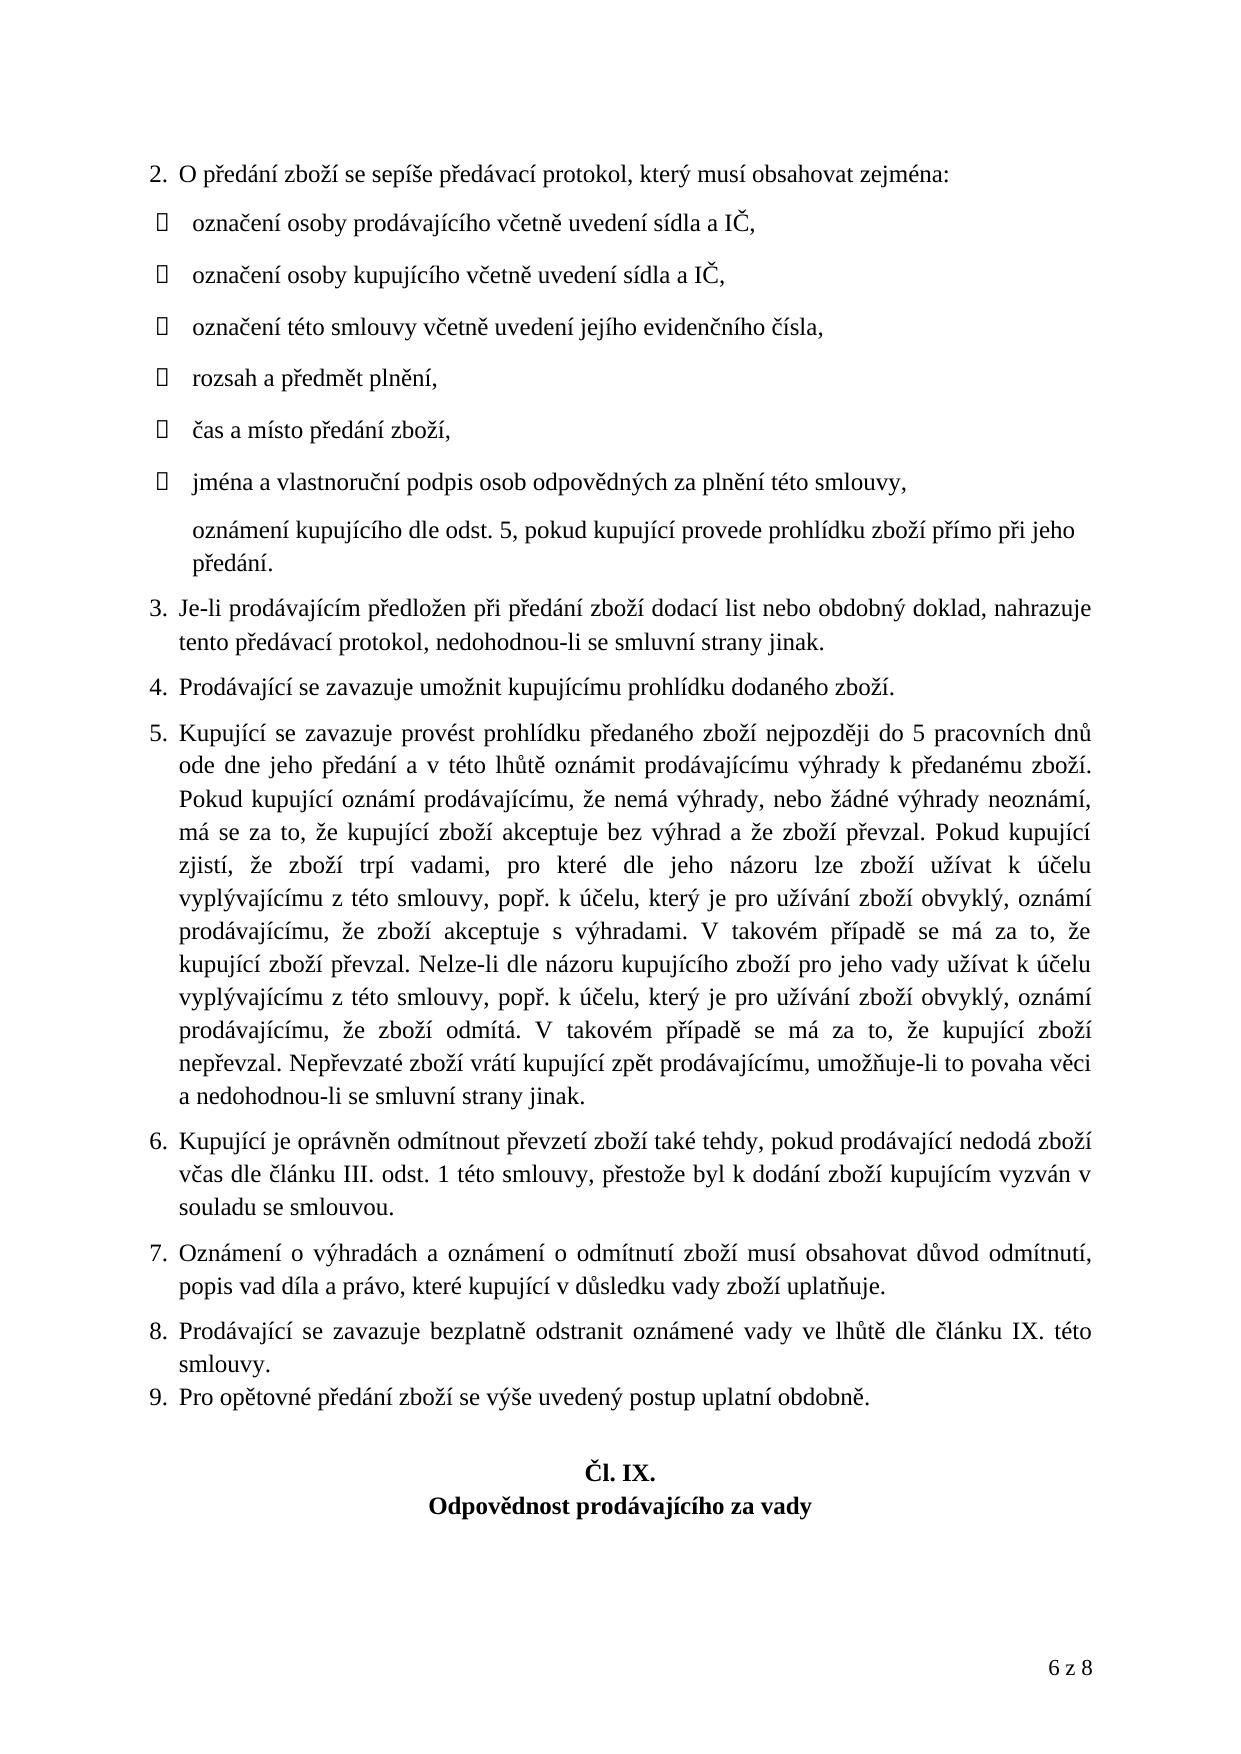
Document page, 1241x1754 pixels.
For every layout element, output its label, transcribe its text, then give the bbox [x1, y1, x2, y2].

list Pro opětovné předání zboží se výše uvedený postup uplatní obdobně. [149, 1382, 1092, 1411]
list Je-li prodávajícím předložen při předání zboží dodací list nebo obdobný doklad, nahrazuje tento předávací protokol, nedohodnou-li se smluvní strany jinak. [149, 593, 1092, 655]
list Čl. IX. [148, 1458, 1092, 1486]
list Kupující se zavazuje provést prohlídku předaného zboží nejpozději do 5 pracovních dnů ode dne jeho předání a v této lhůtě oznámit prodávajícímu výhrady k předanému zboží. Pokud kupující oznámí prodávajícímu, že nemá výhrady, nebo žádné výhrady neoznámí, má se za to, že kupující zboží akceptuje bez výhrad a že zboží převzal. Pokud kupující zjistí, že zboží trpí vadami, pro které dle jeho názoru lze zboží užívat k účelu vyplývajícímu z této smlouvy, popř. k účelu, který je pro užívání zboží obvyklý, oznámí prodávajícímu, že zboží akceptuje s výhradami. V takovém případě se má za to, že kupující zboží převzal. Nelze-li dle názoru kupujícího zboží pro jeho vady užívat k účelu vyplývajícímu z této smlouvy, popř. k účelu, který je pro užívání zboží obvyklý, oznámí prodávajícímu, že zboží odmítá. V takovém případě se má za to, že kupující zboží nepřevzal. Nepřevzaté zboží vrátí kupující zpět prodávajícímu, umožňuje-li to povaha věci a nedohodnou-li se smluvní strany jinak. [149, 718, 1092, 1109]
list Oznámení o výhradách a oznámení o odmítnutí zboží musí obsahovat důvod odmítnutí, popis vad díla a právo, které kupující v důsledku vady zboží uplatňuje. [149, 1238, 1092, 1300]
list rozsah a předmět plnění, [154, 360, 1092, 394]
list Prodávající se zavazuje bezplatně odstranit oznámené vady ve lhůtě dle článku IX. této smlouvy. [149, 1316, 1092, 1378]
list jména a vlastnoruční podpis osob odpovědných za plnění této smlouvy, [154, 463, 1092, 497]
list označení osoby prodávajícího včetně uvedení sídla a IČ, [154, 205, 1092, 239]
list O předání zboží se sepíše předávací protokol, který musí obsahovat zejména: [149, 159, 1092, 188]
text oznámení kupujícího dle odst. 5, pokud kupující provede prohlídku zboží přímo při jeho předání. [192, 515, 1092, 577]
list Kupující je oprávněn odmítnout převzetí zboží také tehdy, pokud prodávající nedodá zboží včas dle článku III. odst. 1 této smlouvy, přestože byl k dodání zboží kupujícím vyzván v souladu se smlouvou. [149, 1126, 1092, 1221]
list Odpovědnost prodávajícího za vady [148, 1491, 1092, 1519]
list čas a místo předání zboží, [154, 412, 1092, 446]
list označení osoby kupujícího včetně uvedení sídla a IČ, [154, 257, 1092, 291]
list Prodávající se zavazuje umožnit kupujícímu prohlídku dodaného zboží. [149, 672, 1092, 701]
list označení této smlouvy včetně uvedení jejího evidenčního čísla, [154, 308, 1092, 342]
